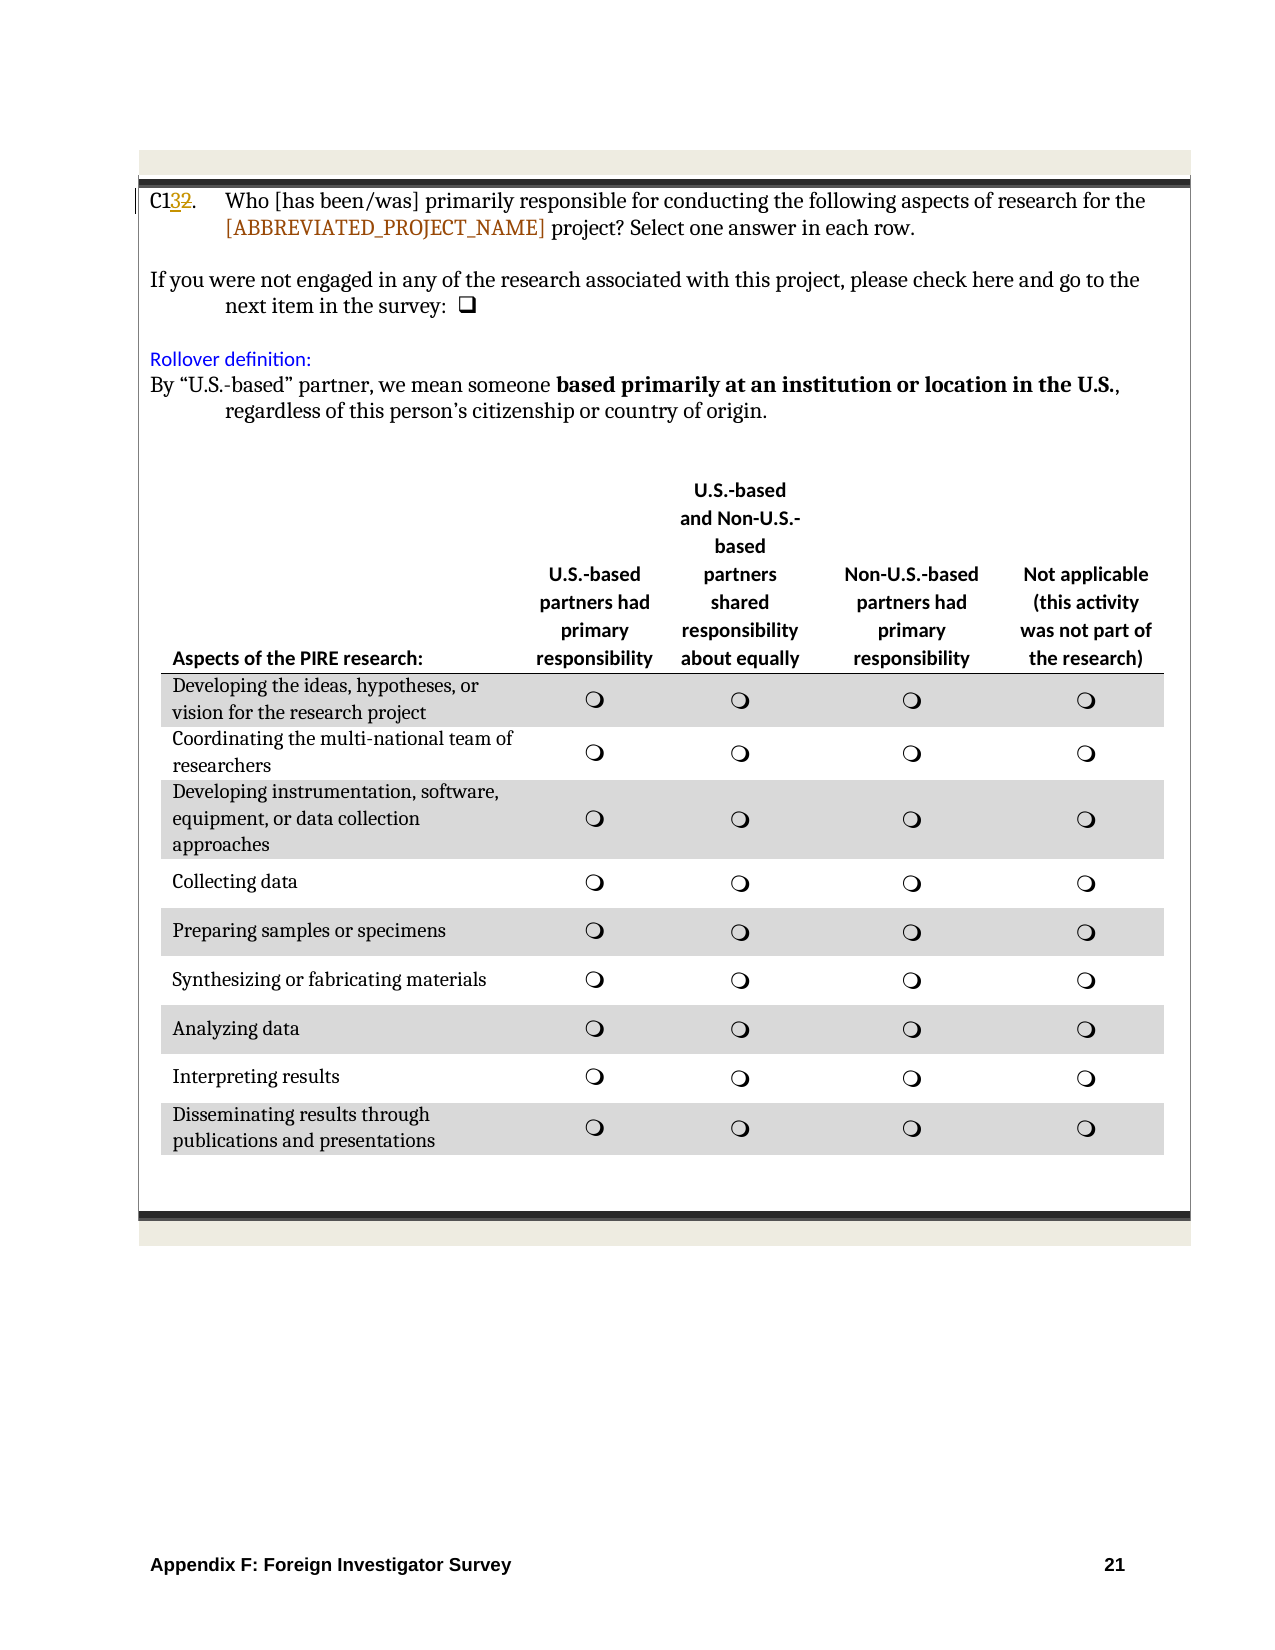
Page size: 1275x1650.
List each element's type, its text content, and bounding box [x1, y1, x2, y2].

table_cell C1. Who [has been/was] primarily responsible for conducting the following aspects of research for the [ABBREVIATED_PROJECT_NAME] project? Select one answer in each row. If you were not engaged in any of the research associated with this project, please check here and go to the next item in the survey: Rollover definition: By “U.S.-based” partner, we mean someone based primarily at an institution or location in the U.S., regardless of this person’s citizenship or country of origin. [139, 188, 1190, 1208]
table_cell [139, 1221, 1191, 1246]
table_header [139, 150, 1191, 175]
